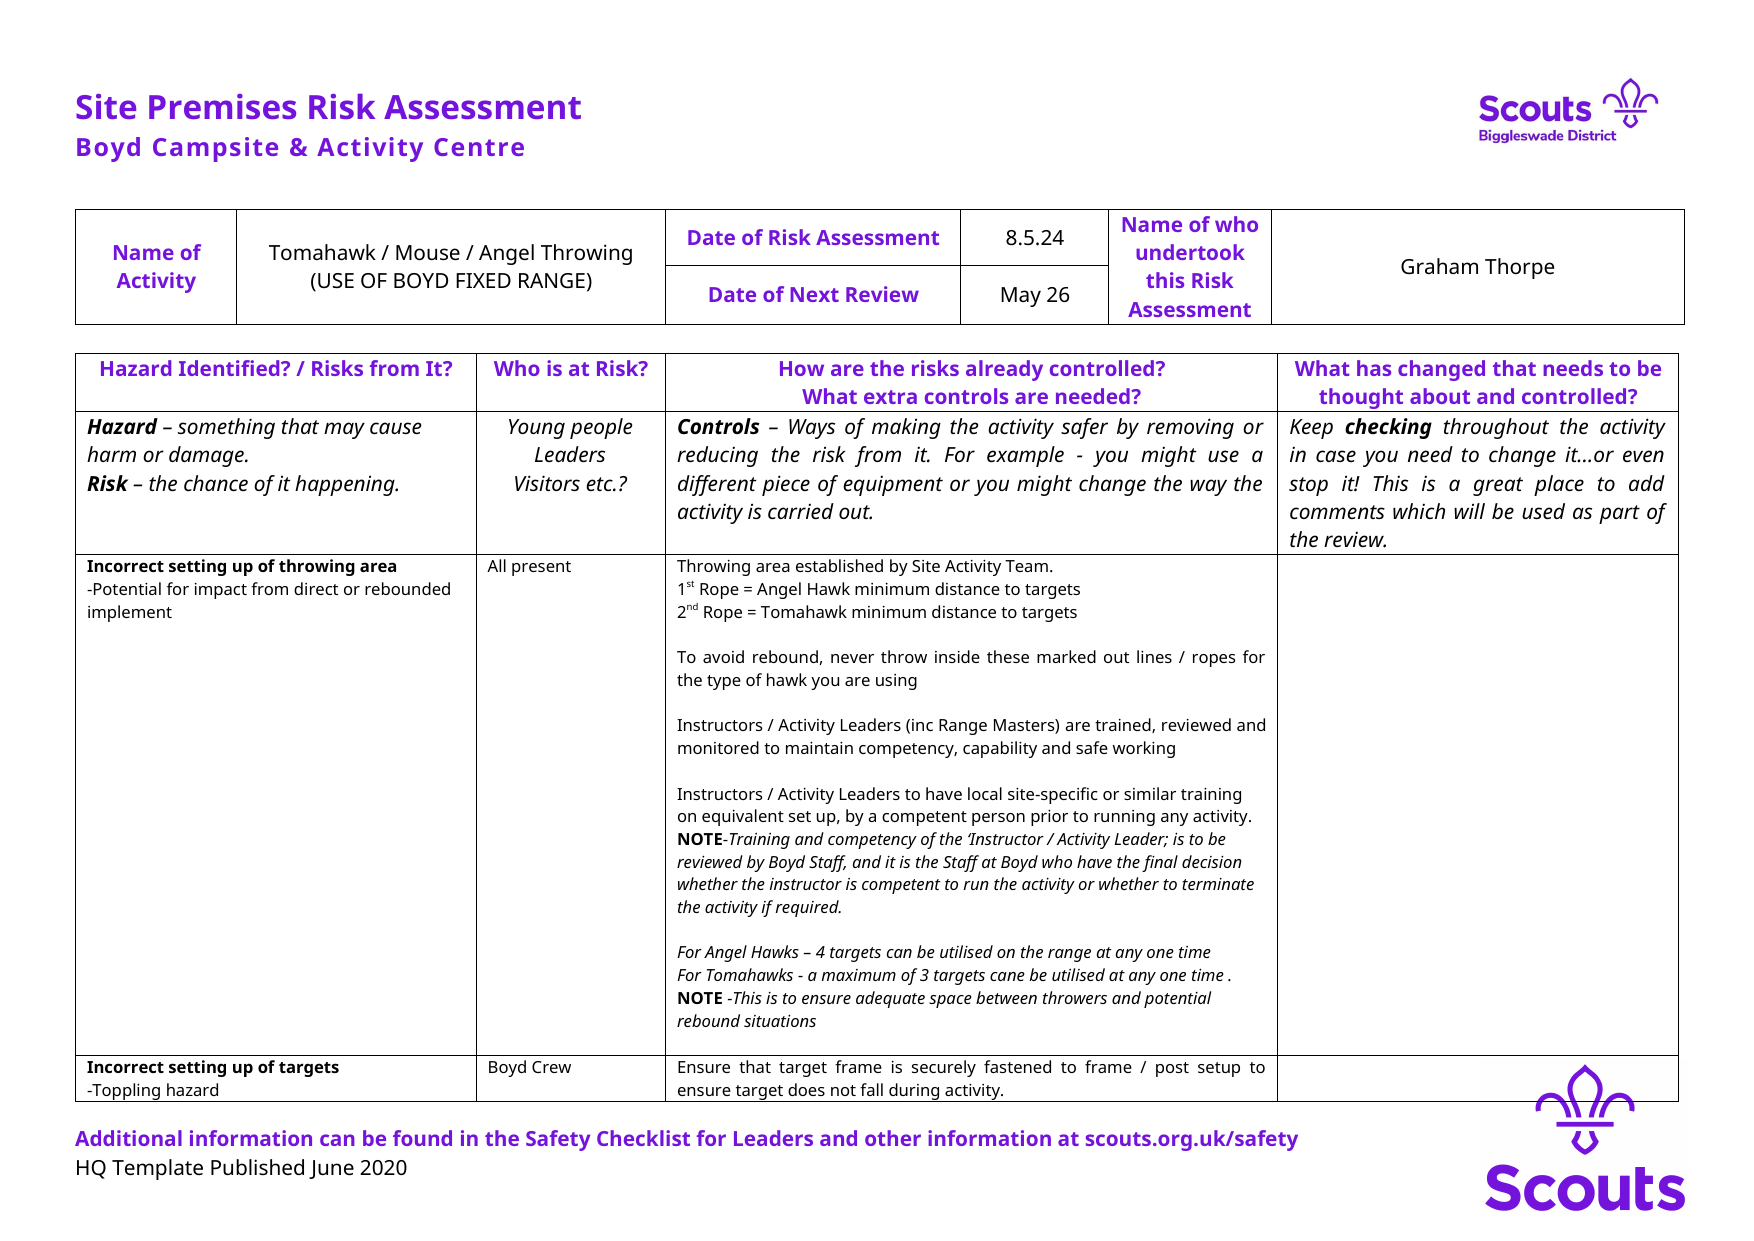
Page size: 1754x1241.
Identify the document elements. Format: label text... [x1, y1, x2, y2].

table_header Graham Thorpe [1272, 210, 1684, 323]
table_cell All present [477, 555, 665, 1055]
table_cell Boyd Crew [477, 1056, 665, 1101]
table_cell [1278, 1056, 1678, 1101]
table_cell Hazard – something that may cause harm or damage. Risk – the chance of it happening. [76, 412, 476, 554]
table_header Hazard Identified? / Risks from It? [76, 354, 476, 411]
picture [1461, 62, 1675, 160]
table_header Who is at Risk? [477, 354, 665, 411]
table_header Name of Activity [76, 210, 236, 323]
table_cell Young people Leaders Visitors etc.? [477, 412, 665, 554]
table_header How are the risks already controlled? What extra controls are needed? [666, 354, 1277, 411]
table_header What has changed that needs to be thought about and controlled? [1278, 354, 1678, 411]
table_cell Controls – Ways of making the activity safer by removing or reducing the risk from it. For example - you might use a different piece of equipment or you might change the way the activity is carried out. [666, 412, 1277, 554]
table_header Tomahawk / Mouse / Angel Throwing (USE OF BOYD FIXED RANGE) [237, 210, 665, 323]
table_header Date of Risk Assessment [666, 210, 960, 265]
table_cell Date of Next Review [666, 266, 960, 323]
table_header Name of who undertook this Risk Assessment [1109, 210, 1271, 323]
table_cell Incorrect setting up of throwing area -Potential for impact from direct or rebounded implement [76, 555, 476, 1055]
table_cell May 26 [961, 266, 1108, 323]
table_cell Throwing area established by Site Activity Team. 1st Rope = Angel Hawk minimum distance to targets 2nd Rope = Tomahawk minimum distance to targets To avoid rebound, never throw inside these marked out lines / ropes for the type of hawk you are using Instructors / Activity Leaders (inc Range Masters) are trained, reviewed and monitored to maintain competency, capability and safe working Instructors / Activity Leaders to have local site-specific or similar training on equivalent set up, by a competent person prior to running any activity. NOTE-Training and competency of the ‘Instructor / Activity Leader; is to be reviewed by Boyd Staff, and it is the Staff at Boyd who have the final decision whether the instructor is competent to run the activity or whether to terminate the activity if required. For Angel Hawks – 4 targets can be utilised on the range at any one time For Tomahawks - a maximum of 3 targets cane be utilised at any one time . NOTE -This is to ensure adequate space between throwers and potential rebound situations [666, 555, 1277, 1055]
table_cell [1278, 555, 1678, 1055]
table_cell Incorrect setting up of targets -Toppling hazard [76, 1056, 476, 1101]
picture [1480, 1059, 1690, 1216]
table_header 8.5.24 [961, 210, 1108, 265]
table_cell Keep checking throughout the activity in case you need to change it…or even stop it! This is a great place to add comments which will be used as part of the review. [1278, 412, 1678, 554]
